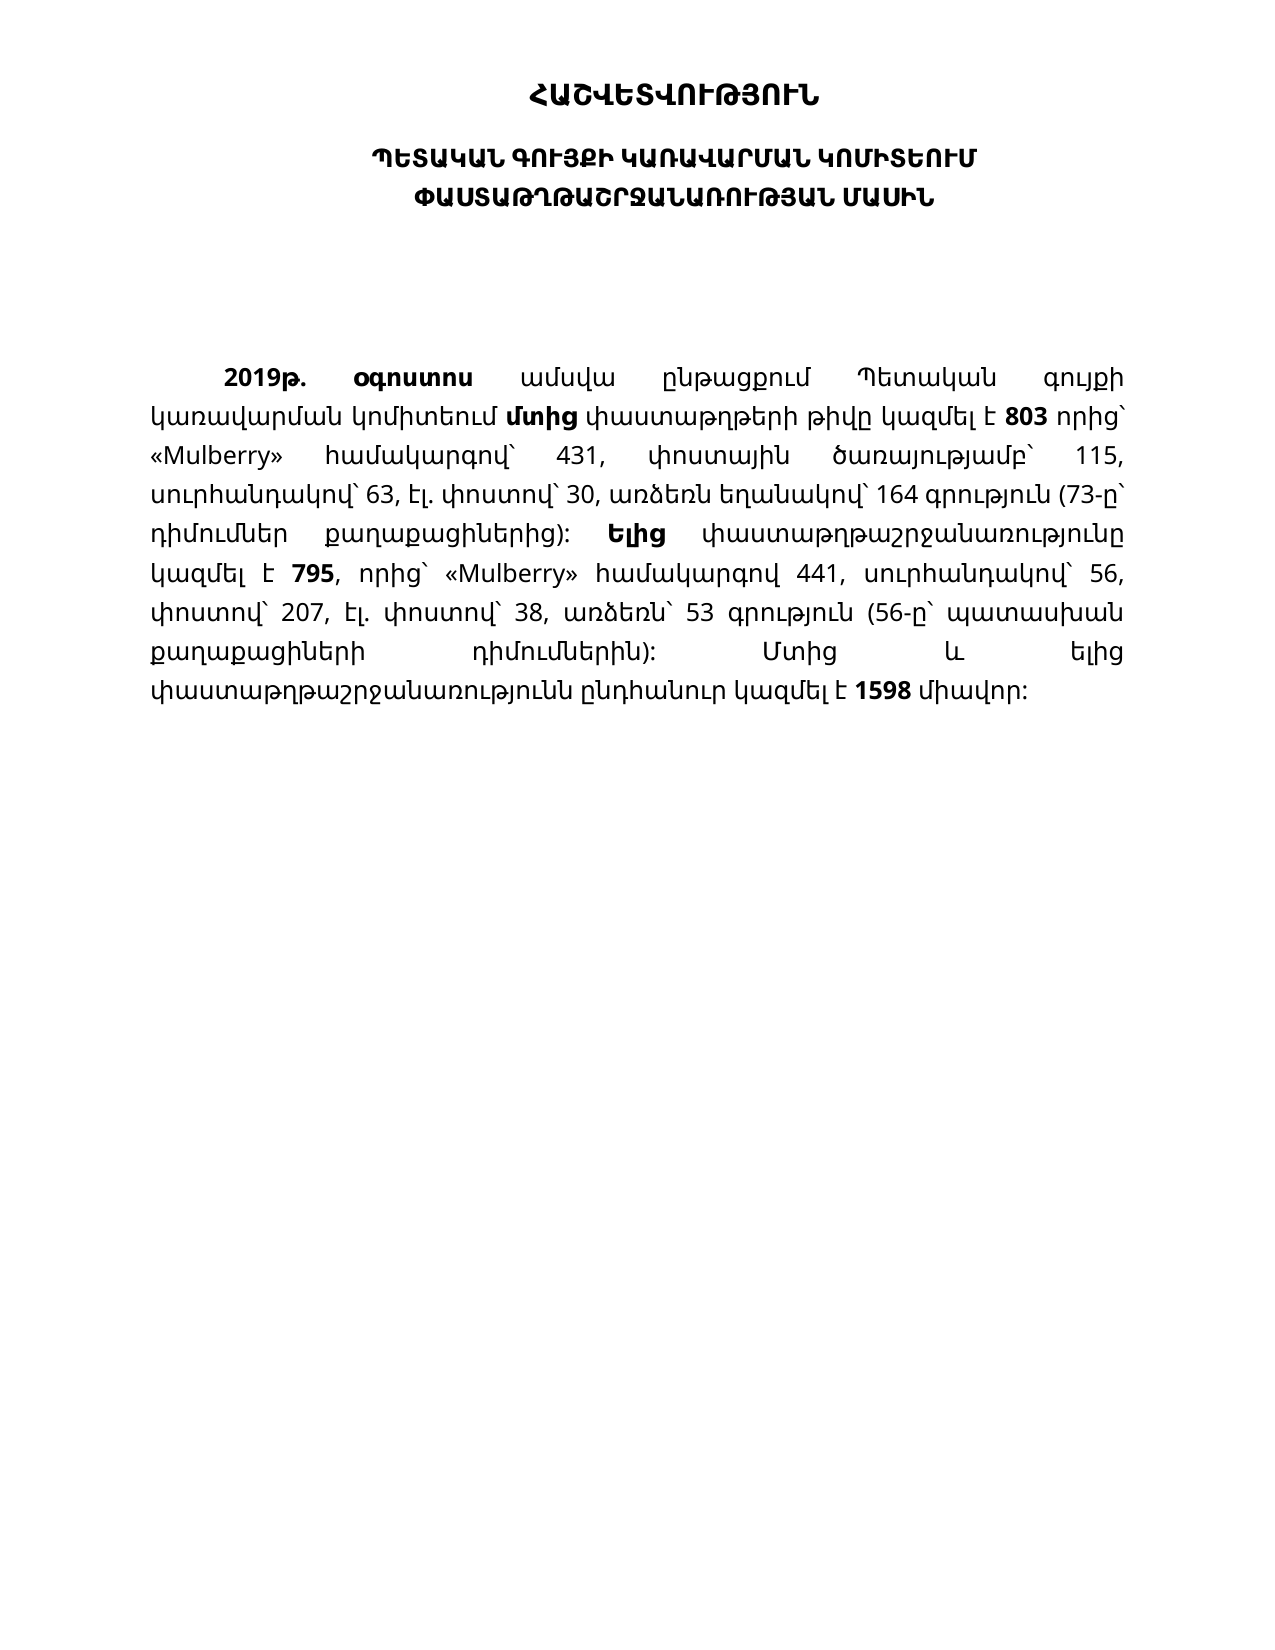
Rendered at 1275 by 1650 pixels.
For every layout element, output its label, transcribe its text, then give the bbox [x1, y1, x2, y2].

text 2019թ. օգոստոս ամսվա ընթացքում Պետական գույքի կառավարման կոմիտեում մտից փաստաթղթերի թիվը կազմել է 803 որից՝ «Mulberry» համակարգով՝ 431, փոստային ծառայությամբ՝ 115, սուրհանդակով՝ 63, էլ. փոստով՝ 30, առձեռն եղանակով՝ 164 գրություն (73-ը՝ դիմումներ քաղաքացիներից): Ելից փաստաթղթաշրջանառությունը կազմել է 795, որից՝ «Mulberry» համակարգով 441, սուրհանդակով՝ 56, փոստով՝ 207, էլ. փոստով՝ 38, առձեռն՝ 53 գրություն (56-ը՝ պատասխան քաղաքացիների դիմումներին): Մտից և ելից փաստաթղթաշրջանառությունն ընդհանուր կազմել է 1598 միավոր: [150, 359, 1125, 707]
text ՀԱՇՎԵՏՎՈՒԹՅՈՒՆ [150, 74, 1125, 113]
text ՊԵՏԱԿԱՆ ԳՈՒՅՔԻ ԿԱՌԱՎԱՐՄԱՆ ԿՈՄԻՏԵՈՒՄ ՓԱՍՏԱԹՂԹԱՇՐՋԱՆԱՌՈՒԹՅԱՆ ՄԱՍԻՆ [224, 140, 1125, 213]
